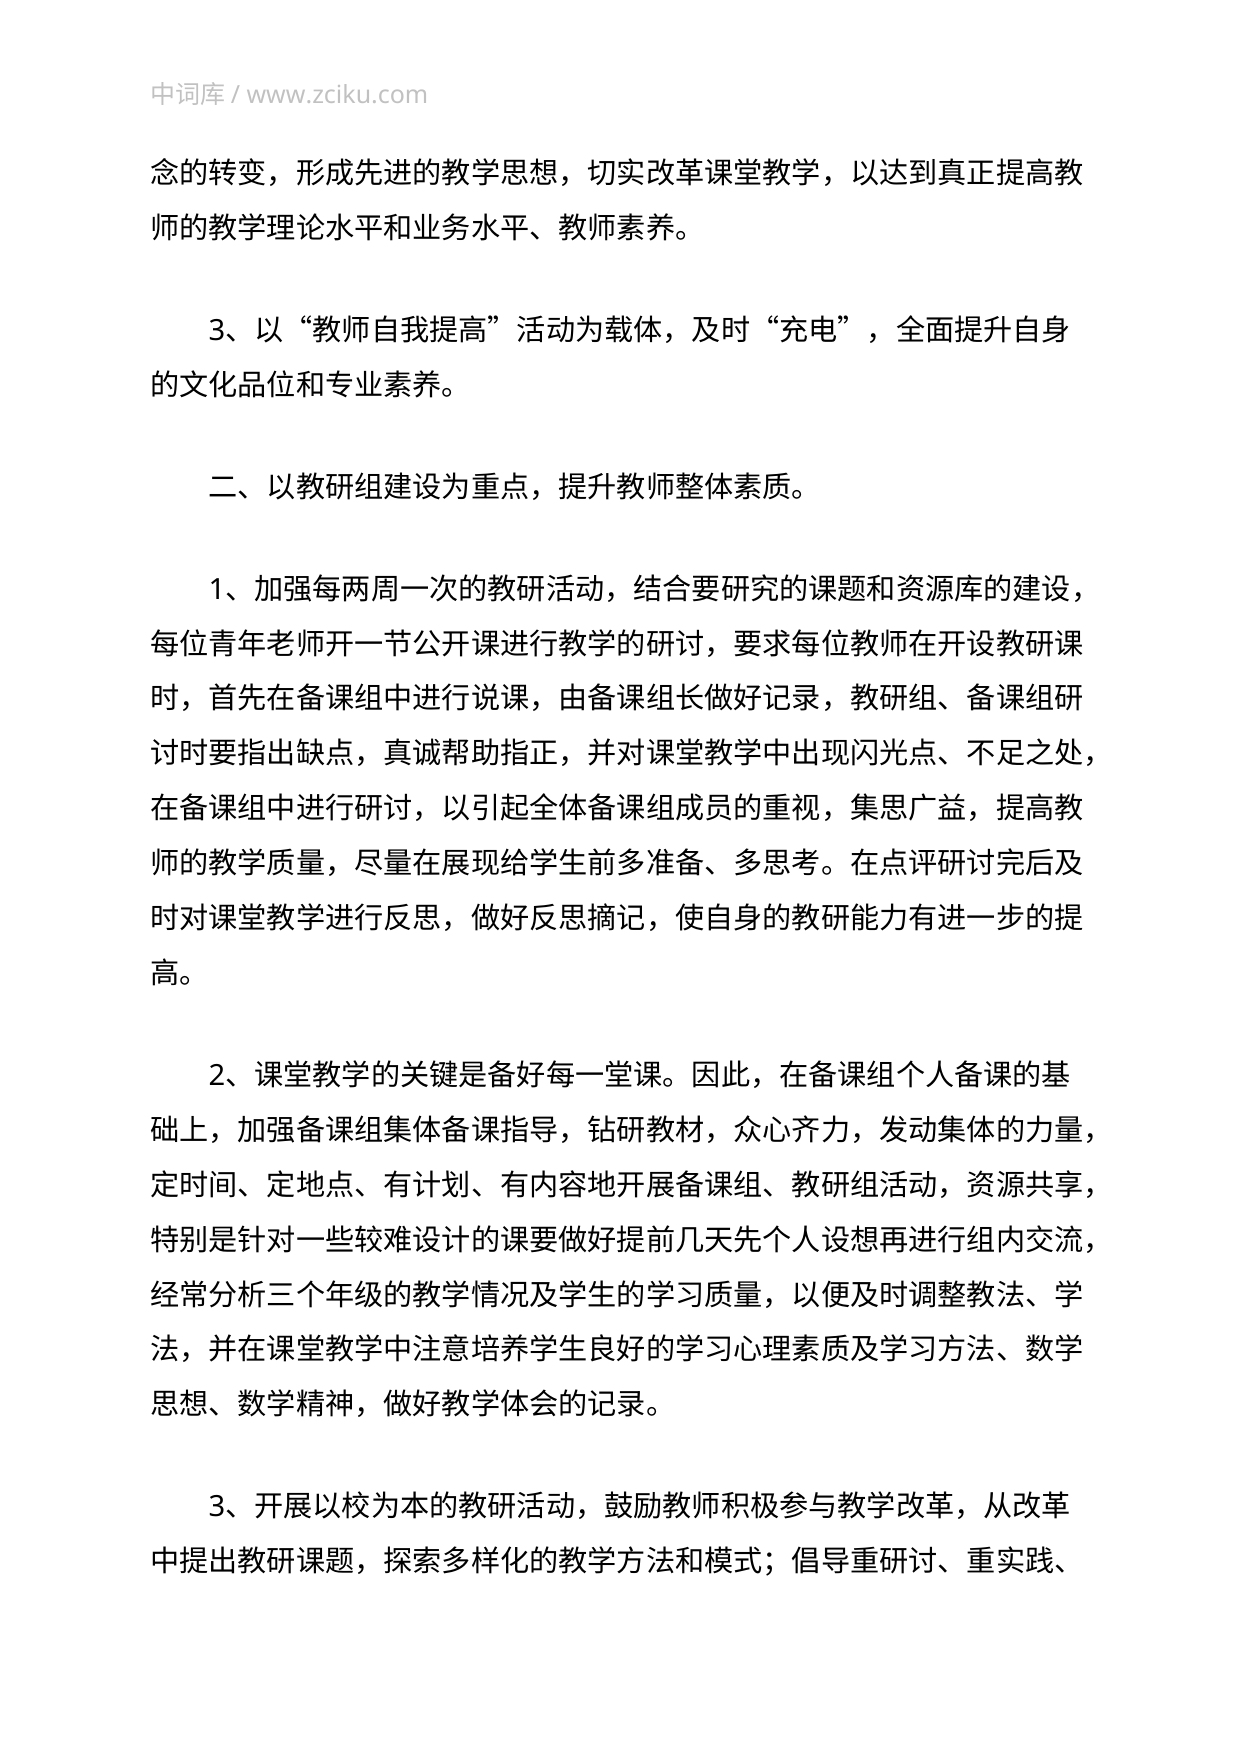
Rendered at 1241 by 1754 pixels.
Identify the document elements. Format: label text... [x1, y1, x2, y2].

text 1、加强每两周一次的教研活动，结合要研究的课题和资源库的建设，每位青年老师开一节公开课进行教学的研讨，要求每位教师在开设教研课时，首先在备课组中进行说课，由备课组长做好记录，教研组、备课组研讨时要指出缺点，真诚帮助指正，并对课堂教学中出现闪光点、不足之处，在备课组中进行研讨，以引起全体备课组成员的重视，集思广益，提高教师的教学质量，尽量在展现给学生前多准备、多思考。在点评研讨完后及时对课堂教学进行反思，做好反思摘记，使自身的教研能力有进一步的提高。 [150, 565, 1090, 992]
text 2、课堂教学的关键是备好每一堂课。因此，在备课组个人备课的基础上，加强备课组集体备课指导，钻研教材，众心齐力，发动集体的力量，定时间、定地点、有计划、有内容地开展备课组、教研组活动，资源共享，特别是针对一些较难设计的课要做好提前几天先个人设想再进行组内交流，经常分析三个年级的教学情况及学生的学习质量，以便及时调整教法、学法，并在课堂教学中注意培养学生良好的学习心理素质及学习方法、数学思想、数学精神，做好教学体会的记录。 [150, 1051, 1090, 1423]
text 二、以教研组建设为重点，提升教师整体素质。 [150, 463, 1090, 506]
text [150, 150, 1090, 247]
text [150, 1483, 1090, 1580]
text 3、以“教师自我提高”活动为载体，及时“充电”，全面提升自身的文化品位和专业素养。 [150, 307, 1090, 404]
